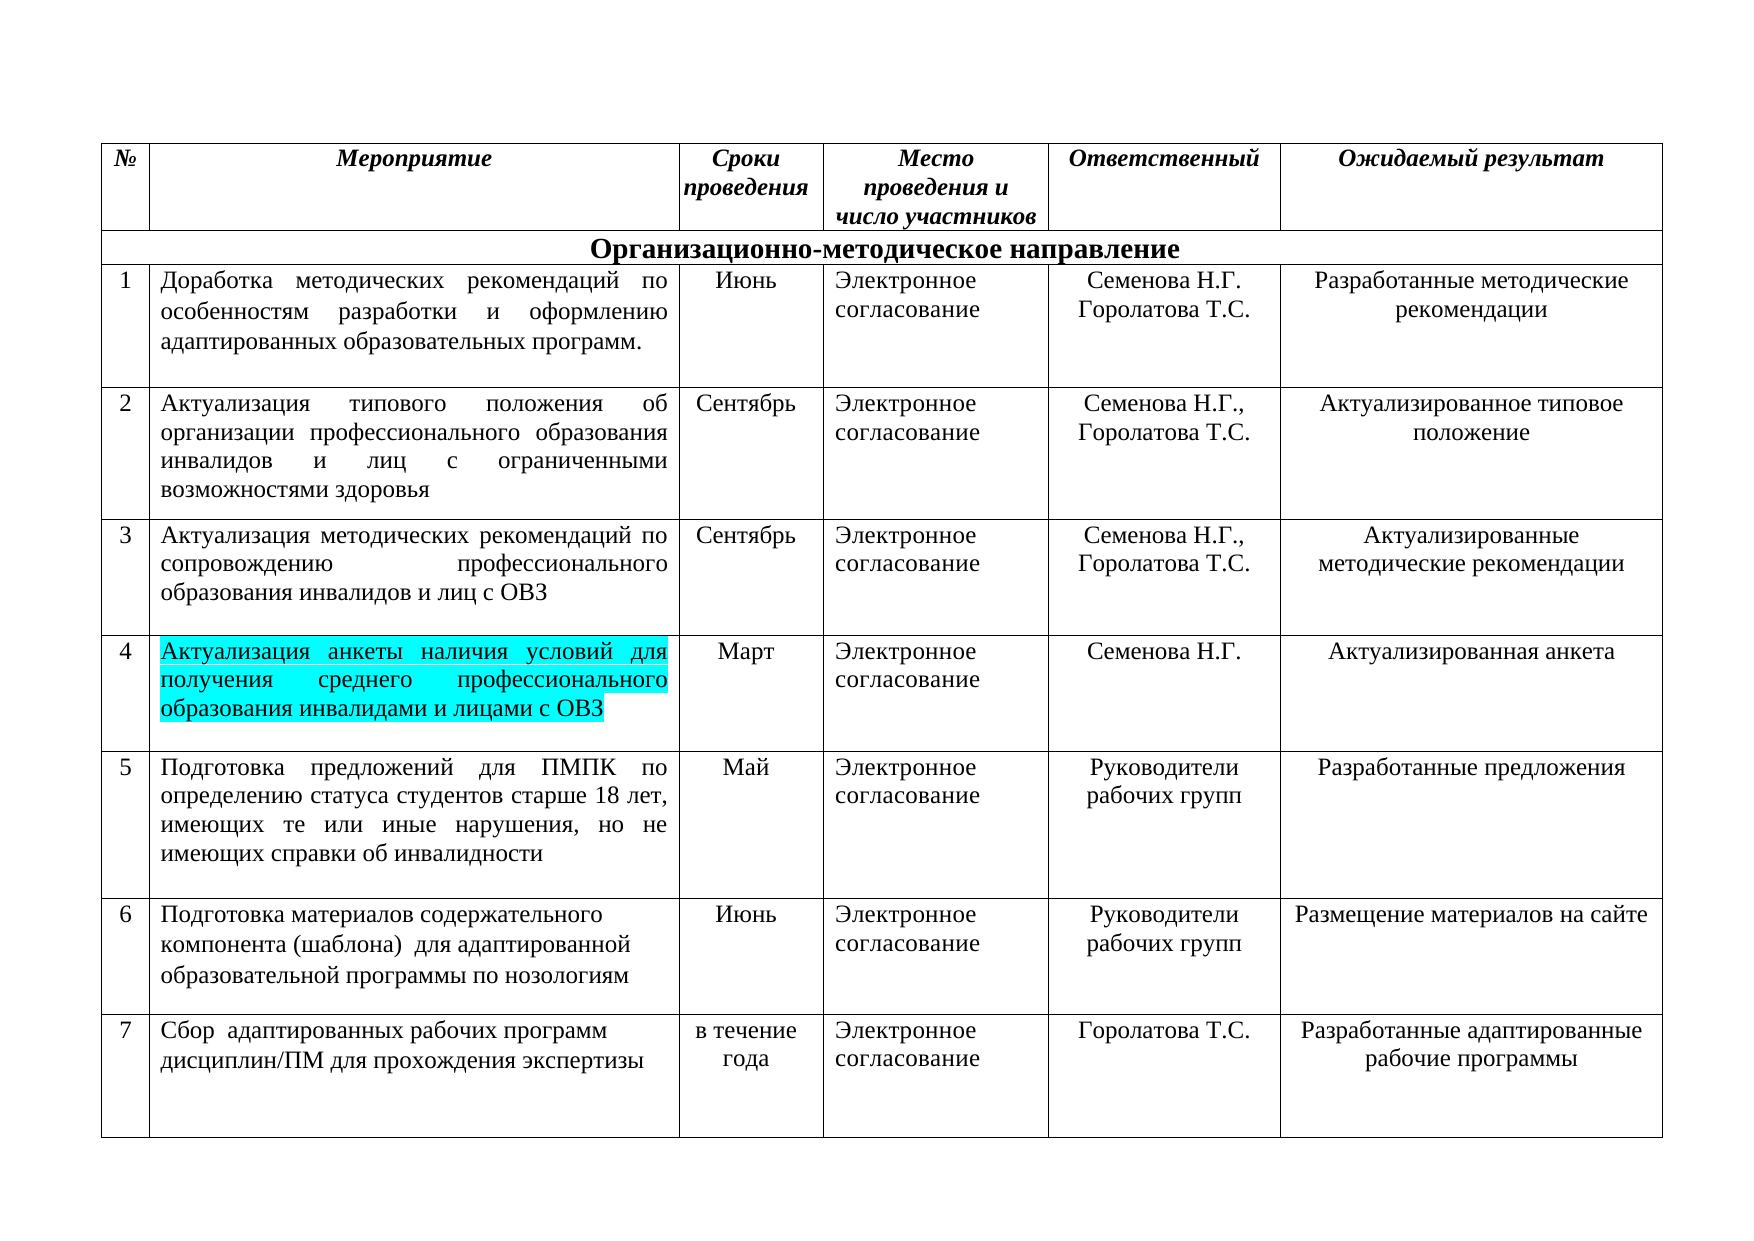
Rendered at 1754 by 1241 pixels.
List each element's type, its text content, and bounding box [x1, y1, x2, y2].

table_cell Размещение материалов на сайте [1281, 899, 1662, 1014]
table_cell Сбор адаптированных рабочих программ дисциплин/ПМ для прохождения экспертизы [150, 1015, 679, 1137]
table_cell Организационно-методическое направление [102, 231, 1662, 264]
table_cell Горолатова Т.С. [1049, 1015, 1280, 1137]
table_cell Электронное согласование [824, 388, 1048, 519]
table_cell Июнь [680, 899, 823, 1014]
table_cell Электронное согласование [824, 899, 1048, 1014]
table_cell Электронное согласование [824, 752, 1048, 898]
table_cell 7 [102, 1015, 149, 1137]
table_cell Подготовка предложений для ПМПК по определению статуса студентов старше 18 лет, имеющих те или иные нарушения, но не имеющих справки об инвалидности [150, 752, 679, 898]
table_cell Электронное согласование [824, 636, 1048, 751]
table_cell Разработанные предложения [1281, 752, 1662, 898]
table_cell 4 [102, 636, 149, 751]
table_cell 2 [102, 388, 149, 519]
table_cell в течение года [680, 1015, 823, 1137]
table_cell Актуализация анкеты наличия условий для получения среднего профессионального образования инвалидами и лицами с ОВЗ [150, 636, 679, 751]
table_header Сроки проведения [680, 144, 823, 230]
table_cell Разработанные методические рекомендации [1281, 265, 1662, 387]
table_header Мероприятие [150, 144, 679, 230]
table_cell Актуализированное типовое положение [1281, 388, 1662, 519]
table_cell Электронное согласование [824, 520, 1048, 635]
table_cell Июнь [680, 265, 823, 387]
table_cell 3 [102, 520, 149, 635]
table_cell Март [680, 636, 823, 751]
table_cell Разработанные адаптированные рабочие программы [1281, 1015, 1662, 1137]
table_header Ответственный [1049, 144, 1280, 230]
table_cell Руководители рабочих групп [1049, 899, 1280, 1014]
table_cell Май [680, 752, 823, 898]
table_cell Семенова Н.Г. Горолатова Т.С. [1049, 265, 1280, 387]
table_cell Электронное согласование [824, 265, 1048, 387]
table_cell 1 [102, 265, 149, 387]
table_cell Подготовка материалов содержательного компонента (шаблона) для адаптированной образовательной программы по нозологиям [150, 899, 679, 1014]
table_header № [102, 144, 149, 230]
table_cell Сентябрь [680, 388, 823, 519]
table_cell 5 [102, 752, 149, 898]
table_cell Сентябрь [680, 520, 823, 635]
table_cell 6 [102, 899, 149, 1014]
table_header Ожидаемый результат [1281, 144, 1662, 230]
table_cell Актуализированные методические рекомендации [1281, 520, 1662, 635]
table_cell Семенова Н.Г., Горолатова Т.С. [1049, 388, 1280, 519]
table_cell Семенова Н.Г., Горолатова Т.С. [1049, 520, 1280, 635]
table_header Место проведения и число участников [824, 144, 1048, 230]
table_cell Руководители рабочих групп [1049, 752, 1280, 898]
table_cell Актуализация типового положения об организации профессионального образования инвалидов и лиц с ограниченными возможностями здоровья [150, 388, 679, 519]
table_cell Доработка методических рекомендаций по особенностям разработки и оформлению адаптированных образовательных программ. [150, 265, 679, 387]
table_cell Актуализированная анкета [1281, 636, 1662, 751]
table_cell Семенова Н.Г. [1049, 636, 1280, 751]
table_cell Электронное согласование [824, 1015, 1048, 1137]
table_cell Актуализация методических рекомендаций по сопровождению профессионального образования инвалидов и лиц с ОВЗ [150, 520, 679, 635]
